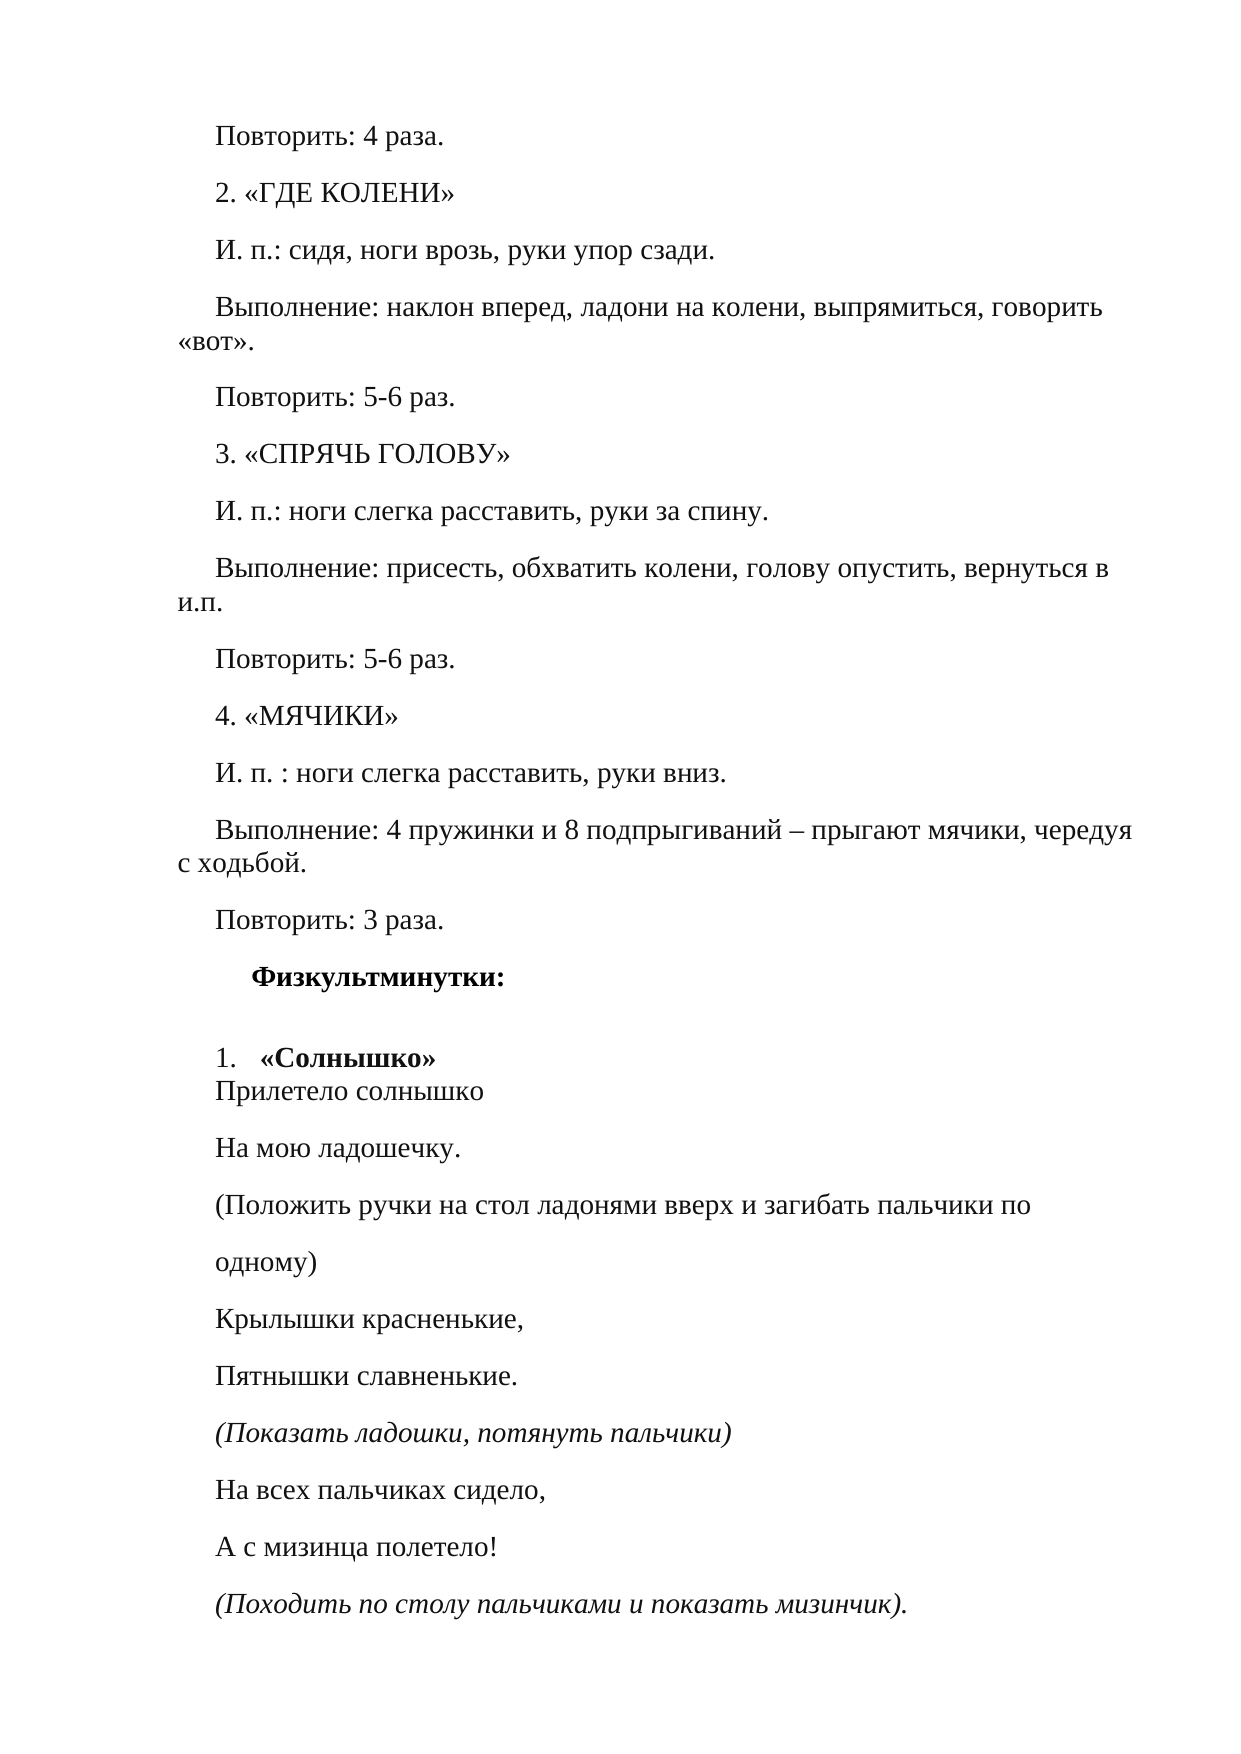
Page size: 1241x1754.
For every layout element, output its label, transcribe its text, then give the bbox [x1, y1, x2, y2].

text (Показать ладошки, потянуть пальчики) [177, 1415, 1152, 1449]
text И. п.: сидя, ноги врозь, руки упор сзади. [177, 232, 1152, 266]
text Пятнышки славненькие. [177, 1358, 1152, 1392]
text Выполнение: присесть, обхватить колени, голову опустить, вернуться в и.п. [177, 551, 1152, 618]
text Выполнение: 4 пружинки и 8 подпрыгиваний – прыгают мячики, чередуя с ходьбой. [177, 812, 1152, 879]
text 4. «МЯЧИКИ» [177, 698, 1152, 732]
text Крылышки красненькие, [177, 1301, 1152, 1335]
text (Положить ручки на стол ладонями вверх и загибать пальчики по [177, 1187, 1152, 1221]
text Повторить: 3 раза. [177, 902, 1152, 936]
text И. п.: ноги слегка расставить, руки за спину. [177, 493, 1152, 527]
text И. п. : ноги слегка расставить, руки вниз. [177, 755, 1152, 788]
text (Походить по столу пальчиками и показать мизинчик). [177, 1586, 1152, 1620]
text 3. «СПРЯЧЬ ГОЛОВУ» [177, 437, 1152, 470]
text Повторить: 5-6 раз. [177, 641, 1152, 674]
text На мою ладошечку. [177, 1130, 1152, 1164]
text Повторить: 5-6 раз. [177, 379, 1152, 413]
text На всех пальчиках сидело, [177, 1472, 1152, 1506]
text Выполнение: наклон вперед, ладони на колени, выпрямиться, говорить «вот». [177, 289, 1152, 356]
text Повторить: 4 раза. [177, 118, 1152, 152]
text А с мизинца полетело! [177, 1529, 1152, 1563]
text Физкультминутки: [177, 959, 1152, 993]
list «Солнышко» [215, 1040, 1152, 1073]
text одному) [177, 1244, 1152, 1278]
text 2. «ГДЕ КОЛЕНИ» [177, 175, 1152, 209]
text Прилетело солнышко [215, 1073, 1152, 1107]
